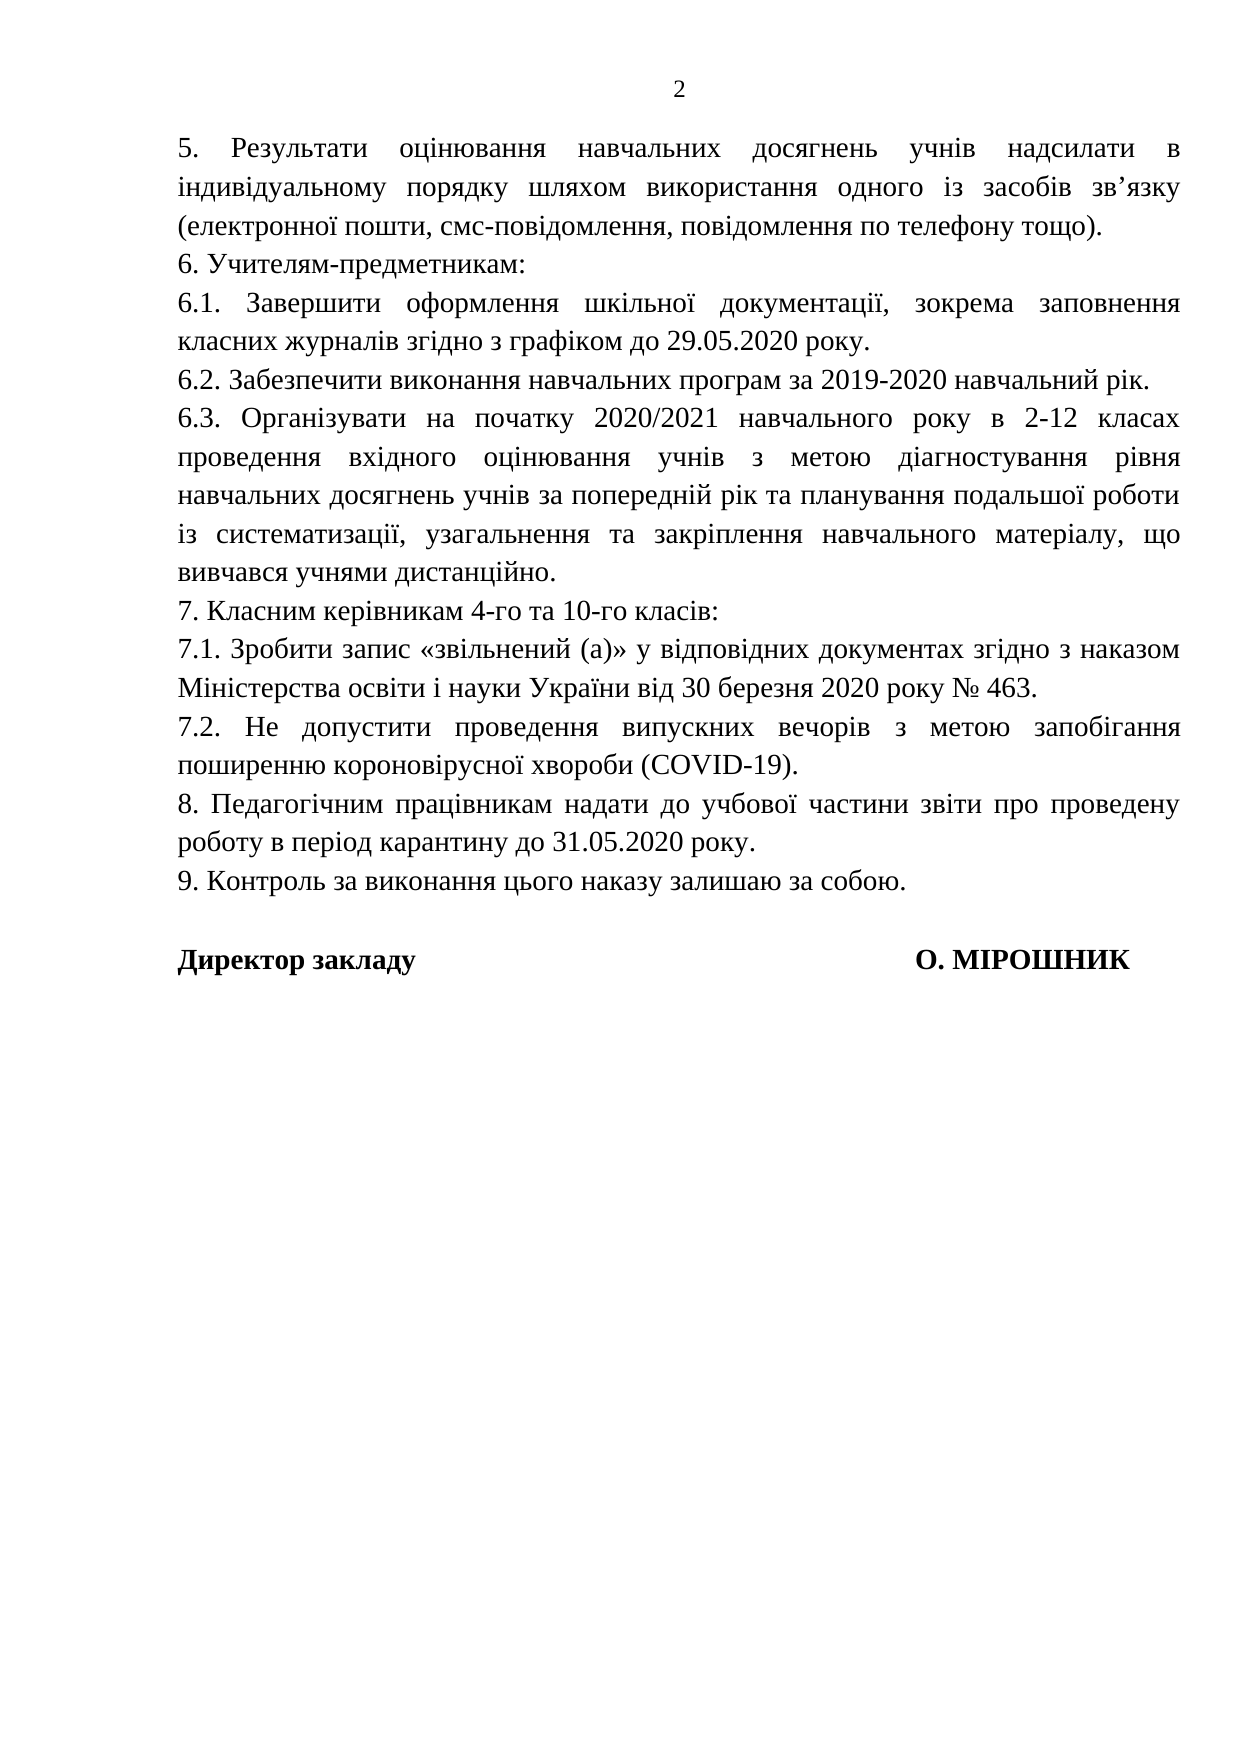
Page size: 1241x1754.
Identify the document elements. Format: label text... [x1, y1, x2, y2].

text Директор закладу О. МІРОШНИК [177, 942, 1181, 976]
text 8. Педагогічним працівникам надати до учбової частини звіти про проведену роботу в період карантину до 31.05.2020 року. [177, 786, 1181, 858]
text 6. Учителям-предметникам: [177, 246, 1181, 280]
text 9. Контроль за виконання цього наказу залишаю за собою. [177, 863, 1181, 896]
text 7.1. Зробити запис «звільнений (а)» у відповідних документах згідно з наказом Міністерства освіти і науки України від 30 березня 2020 року № 463. [177, 632, 1181, 704]
text 7. Класним керівникам 4-го та 10-го класів: [177, 593, 1181, 627]
text 6.1. Завершити оформлення шкільної документації, зокрема заповнення класних журналів згідно з графіком до 29.05.2020 року. [177, 285, 1181, 357]
text 6.2. Забезпечити виконання навчальних програм за 2019-2020 навчальний рік. [177, 362, 1181, 395]
text 5. Результати оцінювання навчальних досягнень учнів надсилати в індивідуальному порядку шляхом використання одного із засобів зв’язку (електронної пошти, смс-повідомлення, повідомлення по телефону тощо). [177, 131, 1181, 241]
text 7.2. Не допустити проведення випускних вечорів з метою запобігання поширенню короновірусної хвороби (COVID-19). [177, 709, 1181, 781]
text 6.3. Організувати на початку 2020/2021 навчального року в 2-12 класах проведення вхідного оцінювання учнів з метою діагностування рівня навчальних досягнень учнів за попередній рік та планування подальшої роботи із систематизації, узагальнення та закріплення навчального матеріалу, що вивчався учнями дистанційно. [177, 400, 1181, 588]
